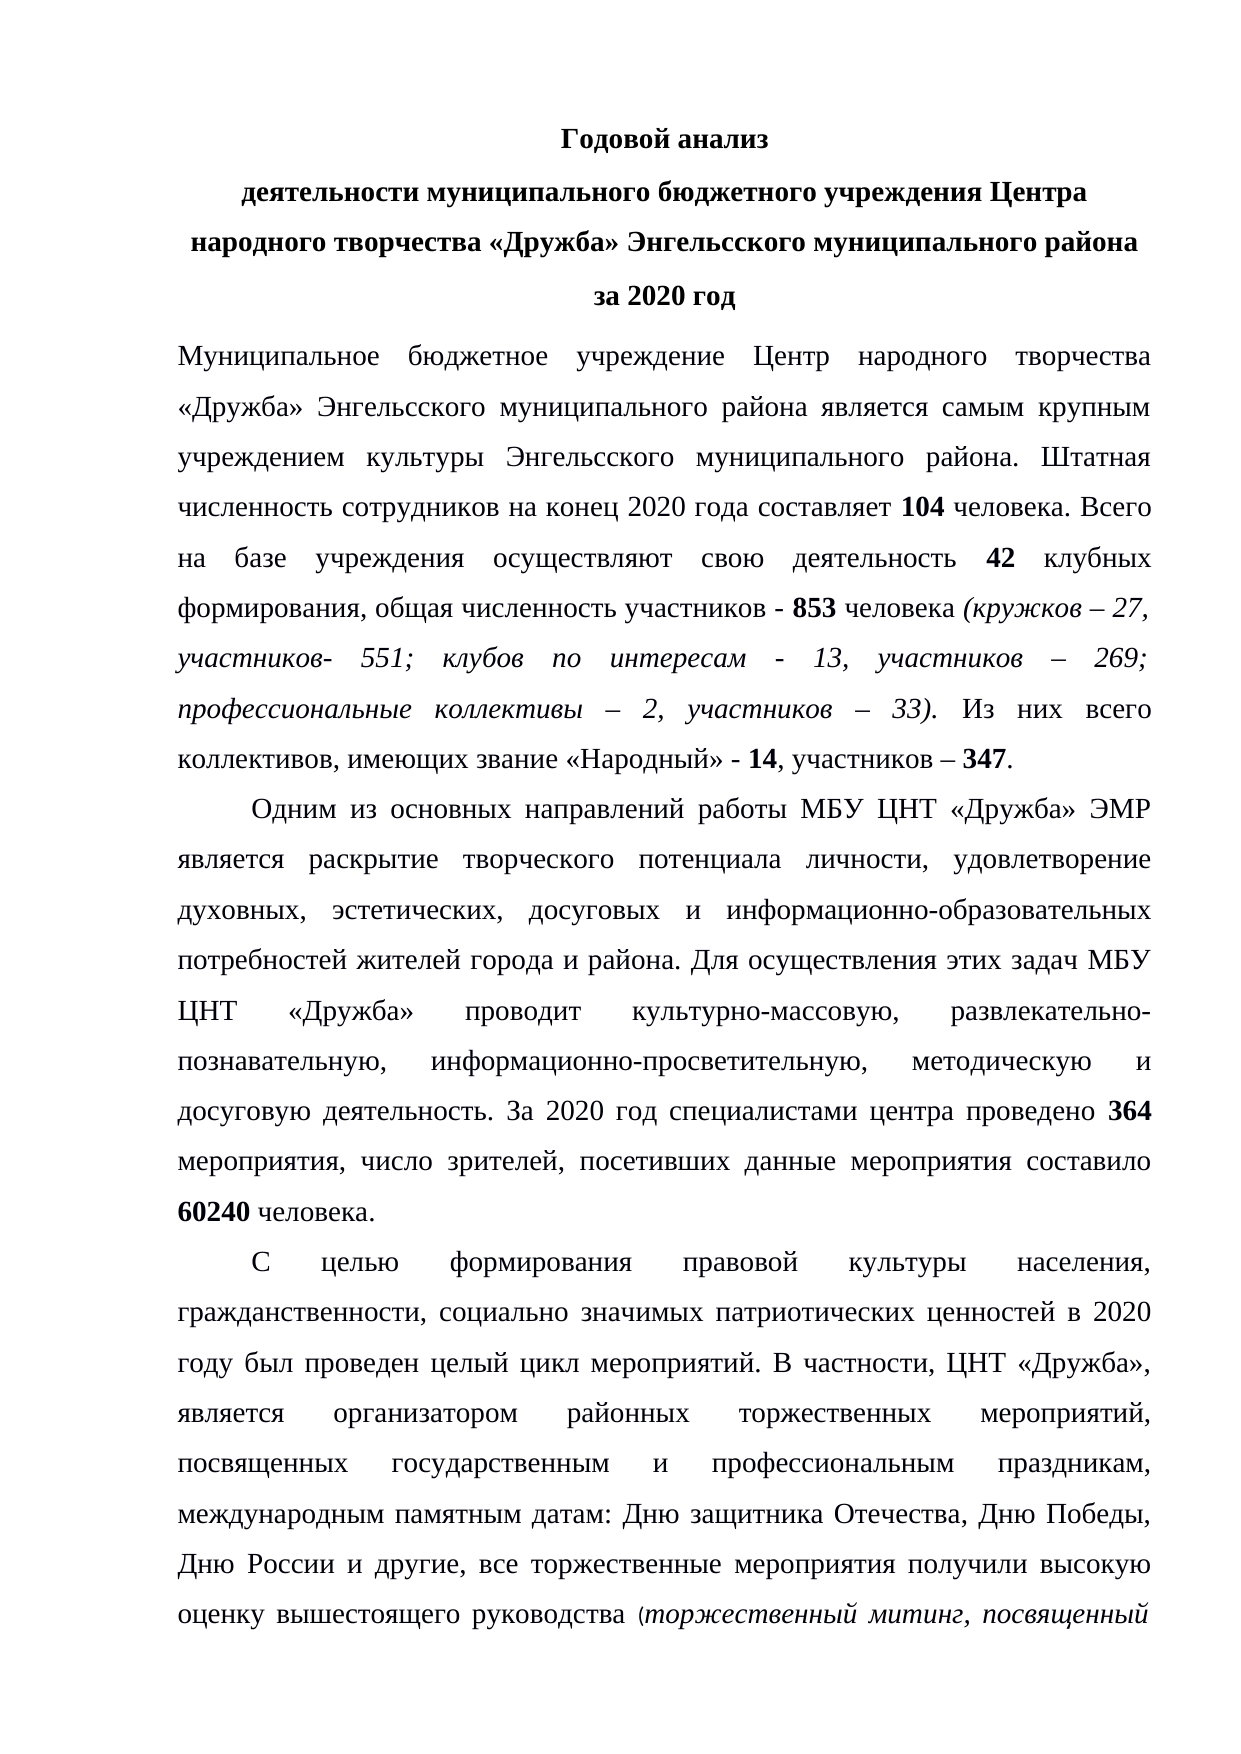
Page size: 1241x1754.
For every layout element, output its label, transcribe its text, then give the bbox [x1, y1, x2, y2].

text Одним из основных направлений работы МБУ ЦНТ «Дружба» ЭМР является раскрытие творческого потенциала личности, удовлетворение духовных, эстетических, досуговых и информационно-образовательных потребностей жителей города и района. Для осуществления этих задач МБУ ЦНТ «Дружба» проводит культурно-массовую, развлекательно-познавательную, информационно-просветительную, методическую и досуговую деятельность. За 2020 год специалистами центра проведено 364 мероприятия, число зрителей, посетивших данные мероприятия составило 60240 человека. [177, 791, 1152, 1227]
text Годовой анализ [177, 121, 1152, 154]
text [177, 1244, 1152, 1630]
text деятельности муниципального бюджетного учреждения Центра народного творчества «Дружба» Энгельсского муниципального района [177, 174, 1152, 258]
text за 2020 год [177, 278, 1152, 311]
text Муниципальное бюджетное учреждение Центр народного творчества «Дружба» Энгельсского муниципального района является самым крупным учреждением культуры Энгельсского муниципального района. Штатная численность сотрудников на конец 2020 года составляет 104 человека. Всего на базе учреждения осуществляют свою деятельность 42 клубных формирования, общая численность участников - 853 человека (кружков – 27, участников- 551; клубов по интересам - 13, участников – 269; профессиональные коллективы – 2, участников – 33). Из них всего коллективов, имеющих звание «Народный» - 14, участников – 347. [177, 338, 1152, 774]
